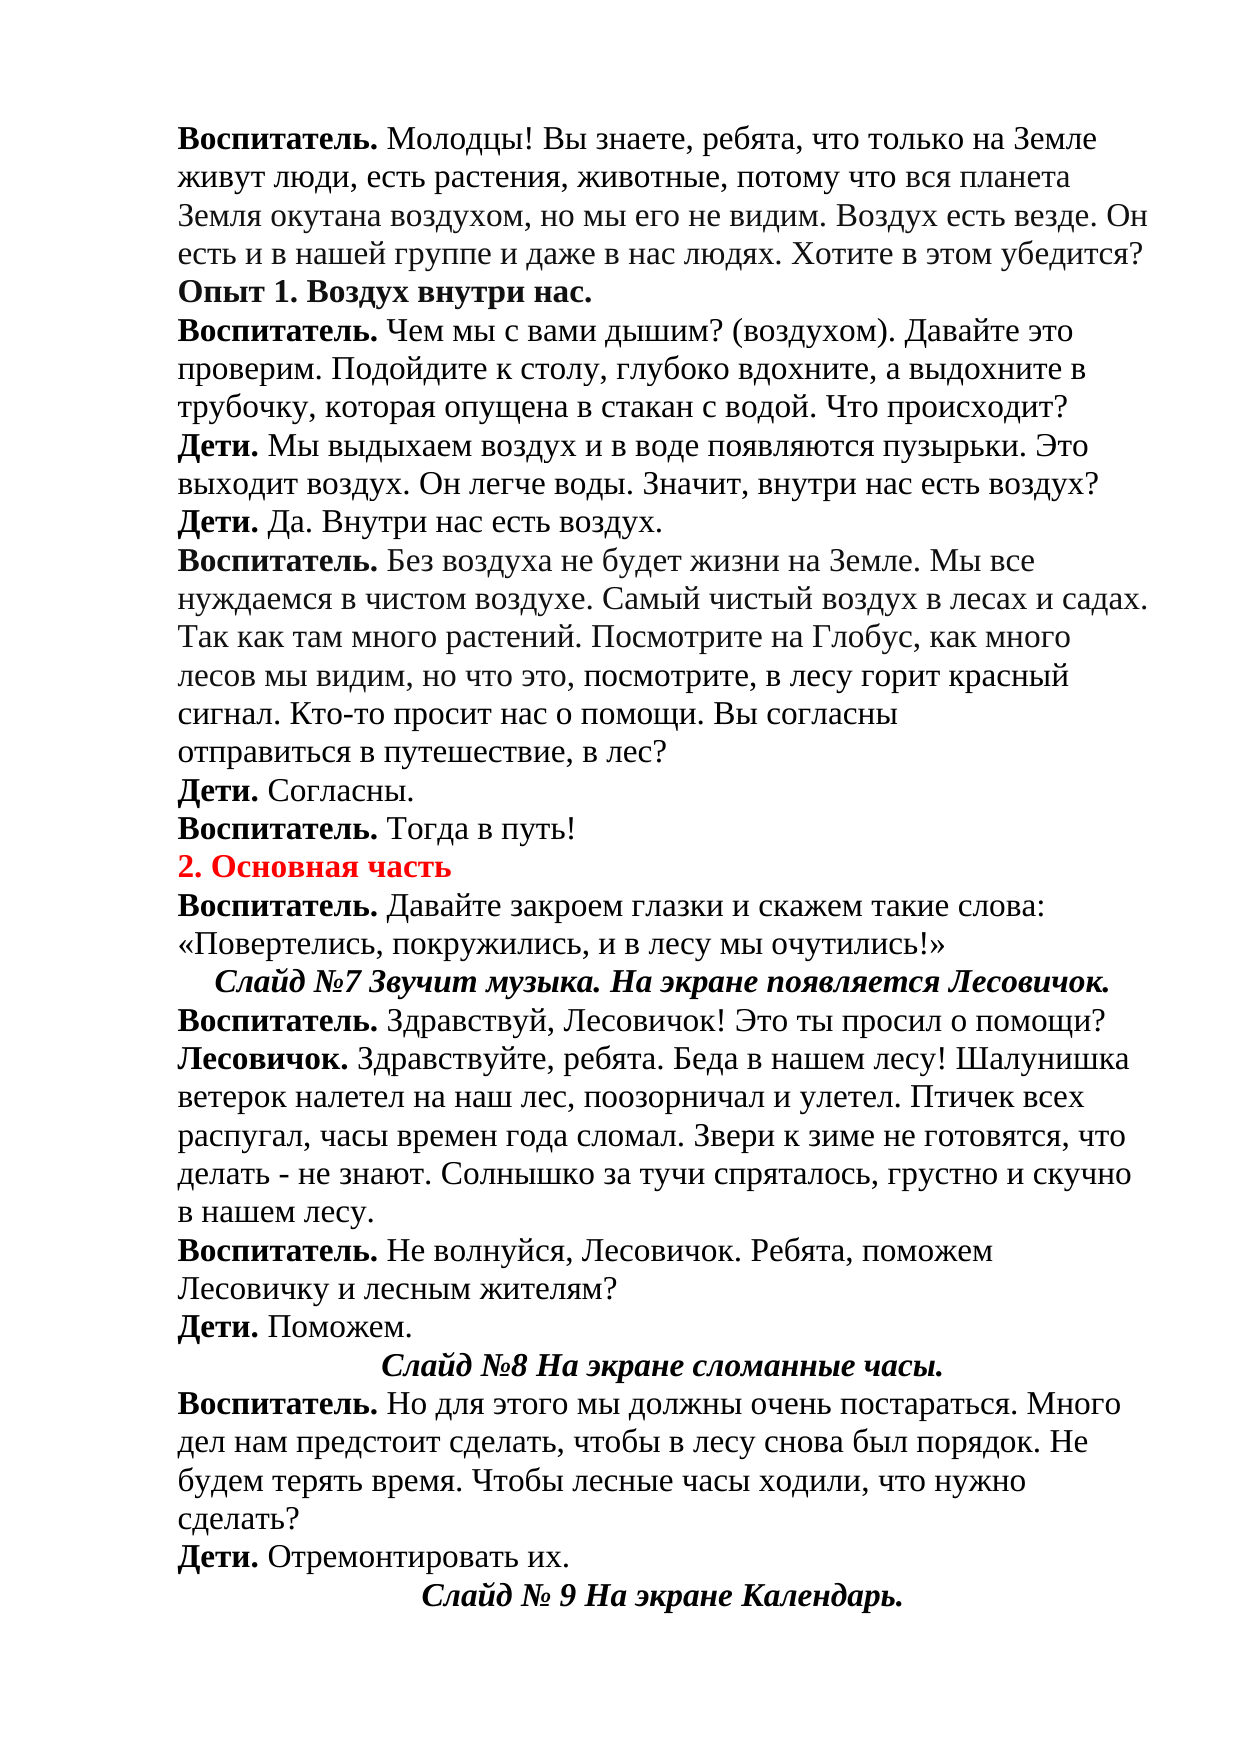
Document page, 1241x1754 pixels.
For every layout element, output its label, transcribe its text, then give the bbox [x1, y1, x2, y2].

text Воспитатель. Давайте закроем глазки и скажем такие слова: «Повертелись, покружились, и в лесу мы очутились!» [177, 885, 1152, 961]
text Дети. Отремонтировать их. [177, 1536, 1152, 1575]
text Воспитатель. Здравствуй, Лесовичок! Это ты просил о помощи? [177, 1000, 1152, 1038]
text 2. Основная часть [177, 846, 1152, 885]
text Дети. Да. Внутри нас есть воздух. Воспитатель. Без воздуха не будет жизни на Земле. Мы все нуждаемся в чистом воздухе. Самый чистый воздух в лесах и садах. Так как там много растений. Посмотрите на Глобус, как много лесов мы видим, но что это, посмотрите, в лесу горит красный сигнал. Кто-то просит нас о помощи. Вы согласны [177, 501, 1152, 731]
text Дети. Поможем. [177, 1306, 1152, 1345]
text Воспитатель. Тогда в путь! [177, 808, 1152, 846]
text Воспитатель. Молодцы! Вы знаете, ребята, что только на Земле живут люди, есть растения, животные, потому что вся планета Земля окутана воздухом, но мы его не видим. Воздух есть везде. Он есть и в нашей группе и даже в нас людях. Хотите в этом убедится? [177, 118, 1152, 271]
text Слайд № 9 На экране Календарь. [177, 1575, 1152, 1613]
text Слайд №7 Звучит музыка. На экране появляется Лесовичок. [177, 961, 1152, 1000]
text Дети. Согласны. [177, 770, 1152, 808]
text Опыт 1. Воздух внутри нас. Воспитатель. Чем мы с вами дышим? (воздухом). Давайте это проверим. Подойдите к столу, глубоко вдохните, а выдохните в трубочку, которая опущена в стакан с водой. Что происходит? Дети. Мы выдыхаем воздух и в воде появляются пузырьки. Это выходит воздух. Он легче воды. Значит, внутри нас есть воздух? [177, 271, 1152, 501]
text Воспитатель. Не волнуйся, Лесовичок. Ребята, поможем Лесовичку и лесным жителям? [177, 1230, 1152, 1306]
text отправиться в путешествие, в лес? [177, 731, 1152, 770]
text Лесовичок. Здравствуйте, ребята. Беда в нашем лесу! Шалунишка ветерок налетел на наш лес, поозорничал и улетел. Птичек всех распугал, часы времен года сломал. Звери к зиме не готовятся, что делать - не знают. Солнышко за тучи спряталось, грустно и скучно в нашем лесу. [177, 1038, 1152, 1230]
text Воспитатель. Но для этого мы должны очень постараться. Много дел нам предстоит сделать, чтобы в лесу снова был порядок. Не будем терять время. Чтобы лесные часы ходили, что нужно сделать? [177, 1383, 1152, 1536]
text Слайд №8 На экране сломанные часы. [177, 1345, 1152, 1383]
